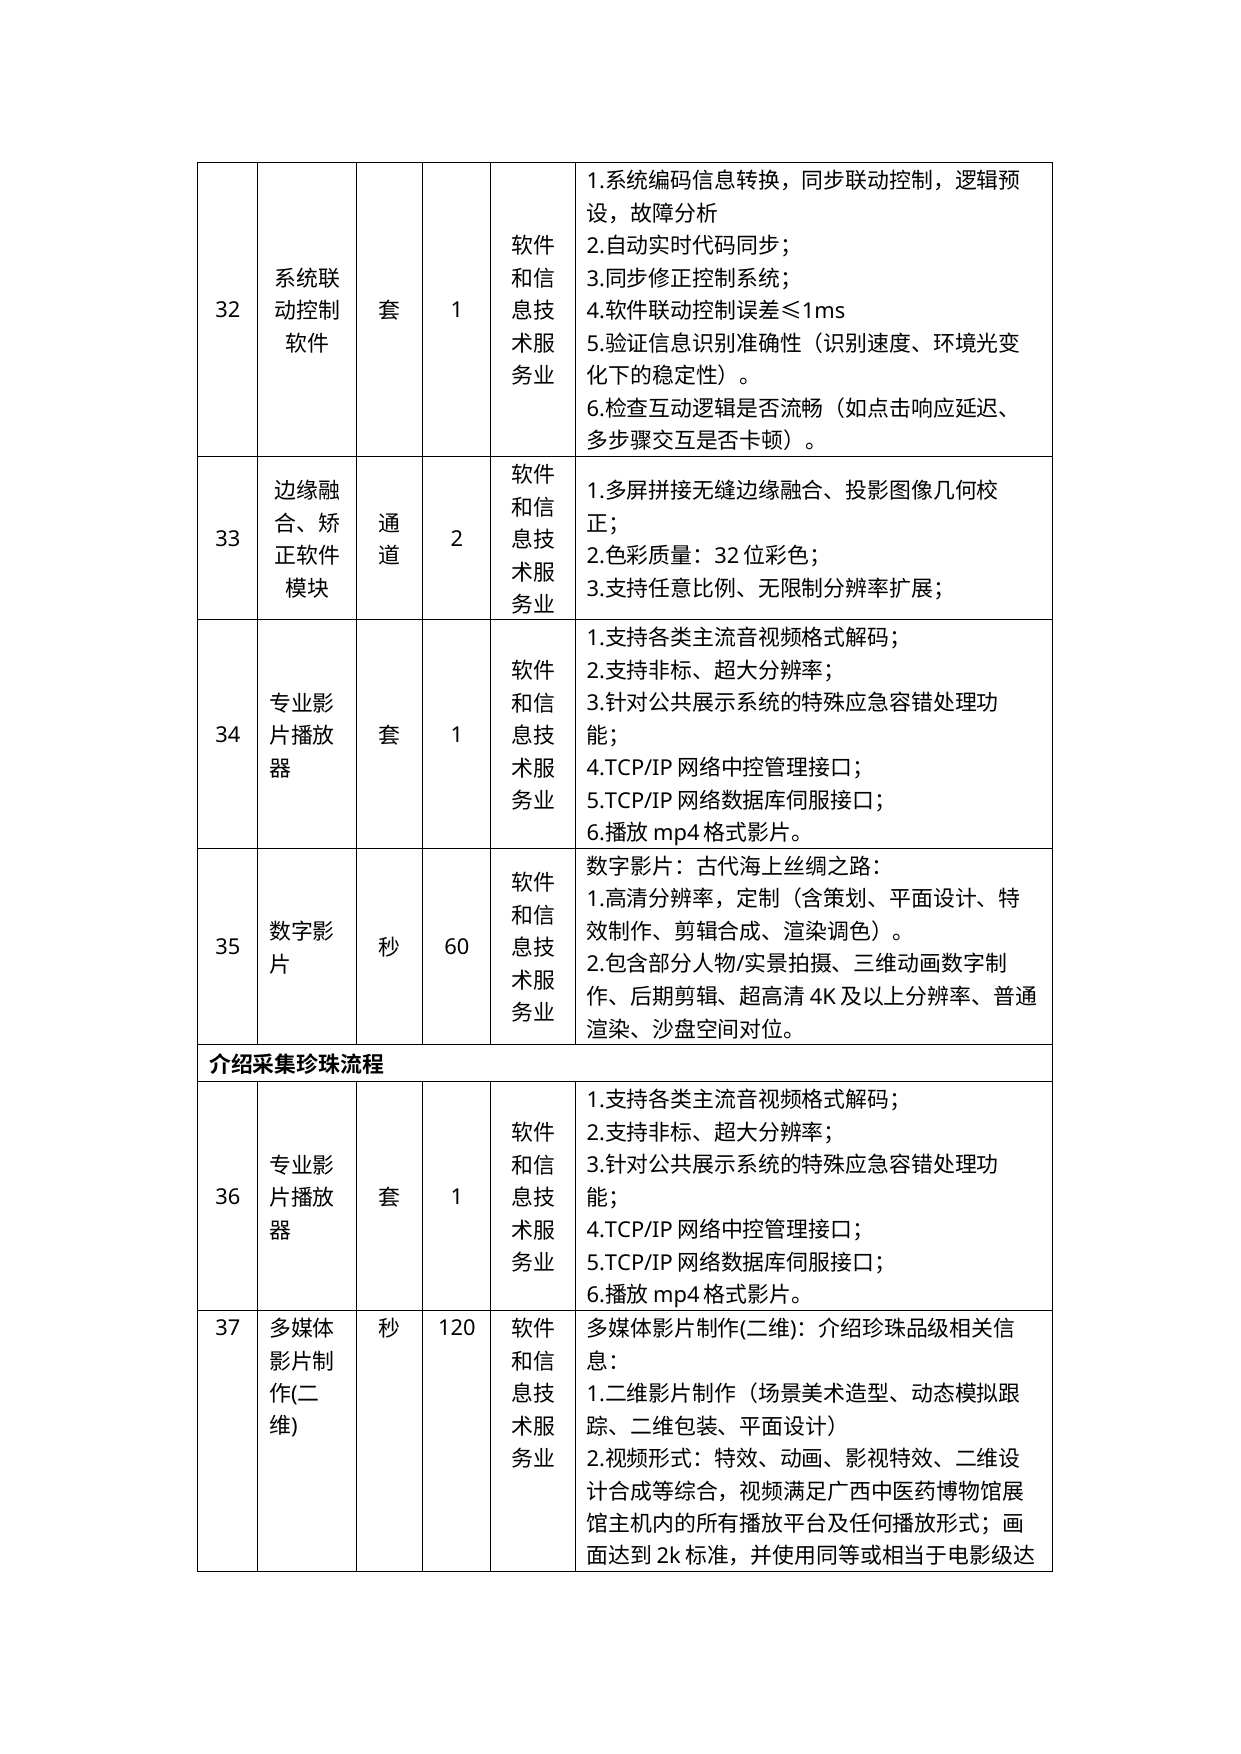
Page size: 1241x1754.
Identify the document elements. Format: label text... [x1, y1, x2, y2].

table_cell 软件和信息技术服务业 [491, 1082, 575, 1310]
table_cell 专业影片播放器 [258, 620, 356, 848]
table_cell 边缘融合、矫正软件模块 [258, 457, 356, 619]
table_cell 37 [198, 1311, 257, 1571]
table_cell 软件和信息技术服务业 [491, 163, 575, 456]
table_cell 60 [423, 849, 490, 1044]
table_cell 数字影片：古代海上丝绸之路： 1.高清分辨率，定制（含策划、平面设计、特效制作、剪辑合成、渲染调色）。 2.包含部分人物/实景拍摄、三维动画数字制作、后期剪辑、超高清4K及以上分辨率、普通渲染、沙盘空间对位。 [576, 849, 1052, 1044]
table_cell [576, 1311, 1052, 1571]
table_cell 35 [198, 849, 257, 1044]
table_cell 120 [423, 1311, 490, 1571]
table_cell 软件和信息技术服务业 [491, 457, 575, 619]
table_cell 通道 [357, 457, 422, 619]
table_cell 介绍采集珍珠流程 [198, 1045, 1052, 1081]
table_cell 2 [423, 457, 490, 619]
table_cell 系统联动控制软件 [258, 163, 356, 456]
table_cell 36 [198, 1082, 257, 1310]
table_cell 秒 [357, 1311, 422, 1571]
table_cell 1.支持各类主流音视频格式解码； 2.支持非标、超大分辨率； 3.针对公共展示系统的特殊应急容错处理功能； 4.TCP/IP网络中控管理接口； 5.TCP/IP网络数据库伺服接口； 6.播放mp4格式影片。 [576, 620, 1052, 848]
table_cell 套 [357, 163, 422, 456]
table_cell 33 [198, 457, 257, 619]
table_cell 软件和信息技术服务业 [491, 620, 575, 848]
table_cell 1.系统编码信息转换，同步联动控制，逻辑预设，故障分析 2.自动实时代码同步； 3.同步修正控制系统； 4.软件联动控制误差≤1ms 5.验证信息识别准确性（识别速度、环境光变化下的稳定性）。 6.检查互动逻辑是否流畅（如点击响应延迟、多步骤交互是否卡顿）。 [576, 163, 1052, 456]
table_cell 软件和信息技术服务业 [491, 1311, 575, 1571]
table_cell 32 [198, 163, 257, 456]
table_cell 软件和信息技术服务业 [491, 849, 575, 1044]
table_cell 1 [423, 163, 490, 456]
table_cell 1 [423, 620, 490, 848]
table_cell 1.多屏拼接无缝边缘融合、投影图像几何校正； 2.色彩质量：32位彩色； 3.支持任意比例、无限制分辨率扩展； [576, 457, 1052, 619]
table_cell 套 [357, 1082, 422, 1310]
table_cell 数字影片 [258, 849, 356, 1044]
table_cell 专业影片播放器 [258, 1082, 356, 1310]
table_cell 1.支持各类主流音视频格式解码； 2.支持非标、超大分辨率； 3.针对公共展示系统的特殊应急容错处理功能； 4.TCP/IP网络中控管理接口； 5.TCP/IP网络数据库伺服接口； 6.播放mp4格式影片。 [576, 1082, 1052, 1310]
table_cell 1 [423, 1082, 490, 1310]
table_cell 多媒体影片制作(二维) [258, 1311, 356, 1571]
table_cell 秒 [357, 849, 422, 1044]
table_cell 套 [357, 620, 422, 848]
table_cell 34 [198, 620, 257, 848]
